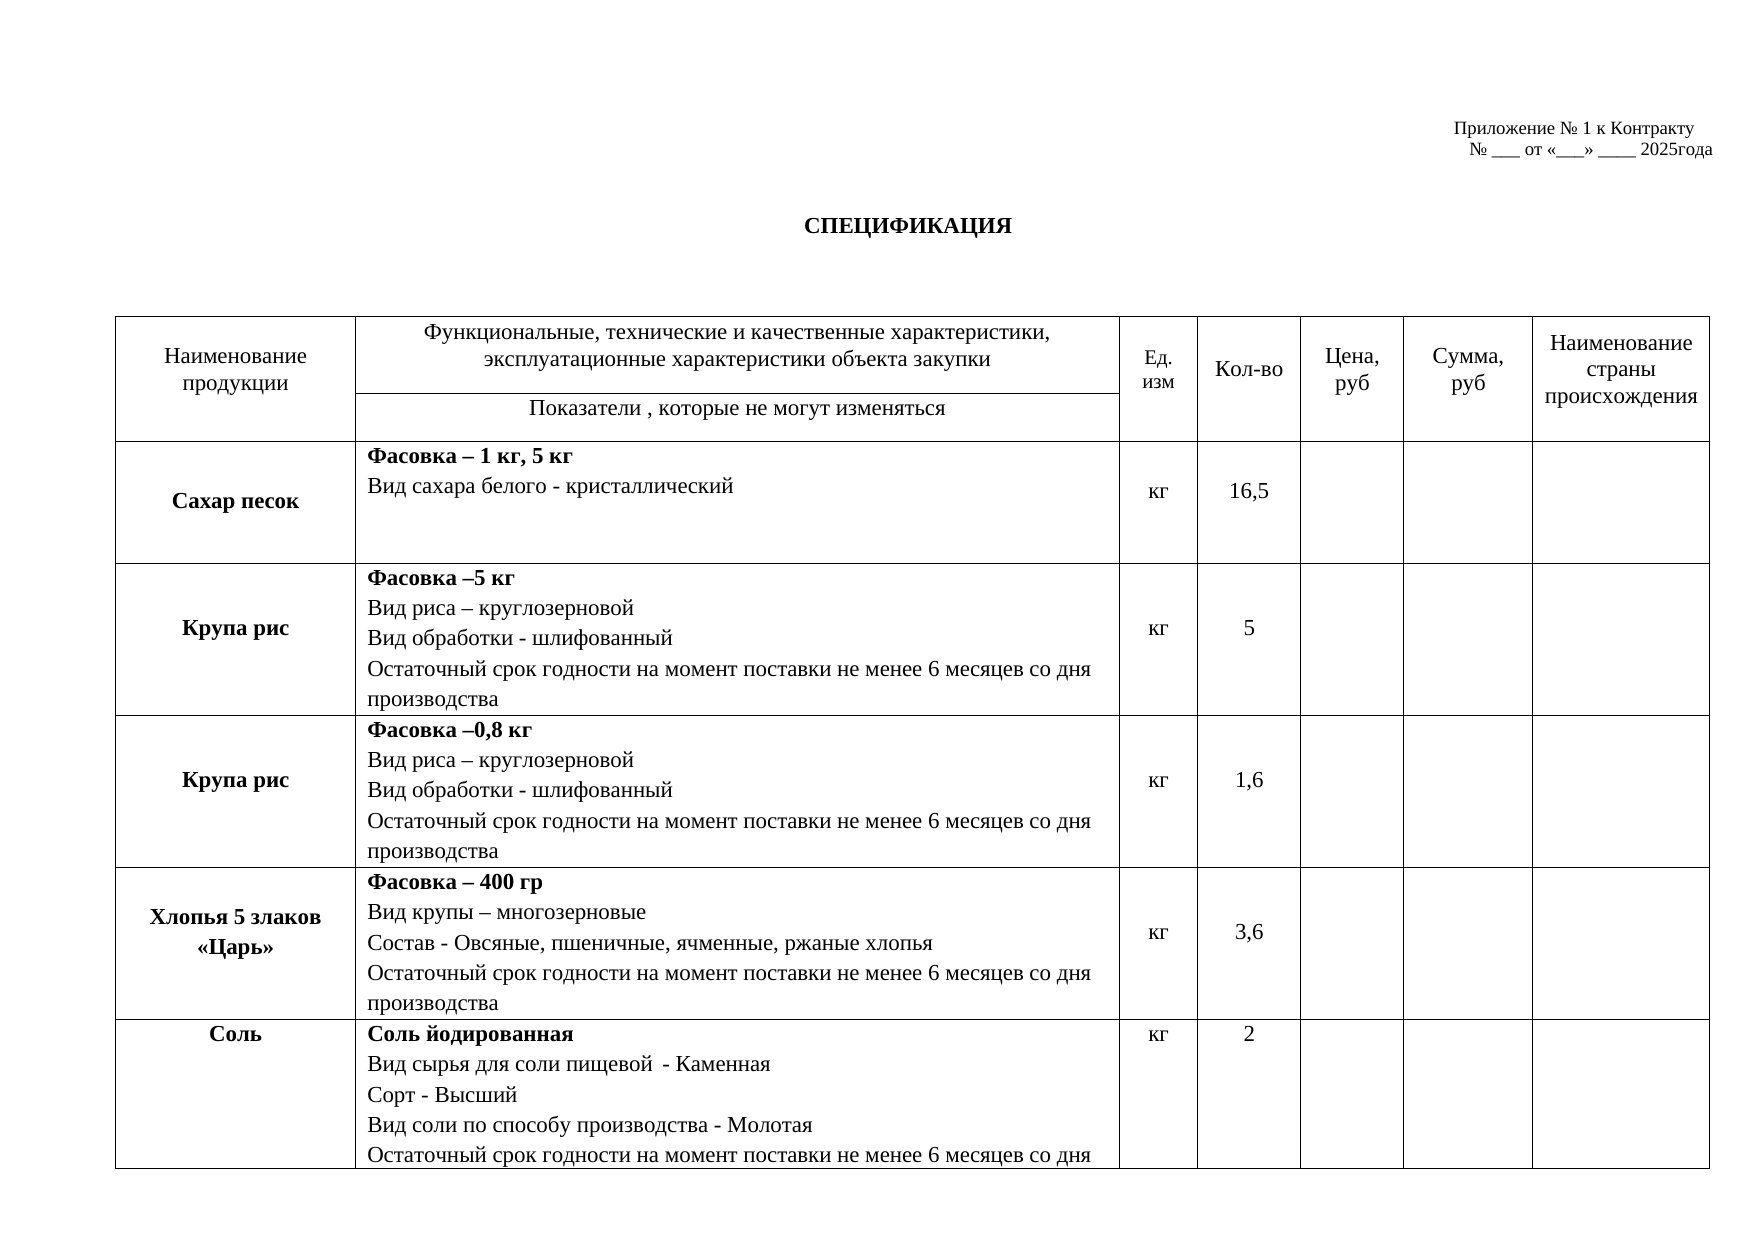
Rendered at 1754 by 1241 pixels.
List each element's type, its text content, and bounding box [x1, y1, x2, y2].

table_cell Сахар песок [116, 442, 355, 563]
table_cell Соль [116, 1020, 355, 1167]
table_cell Фасовка – 1 кг, 5 кг Вид сахара белого - кристаллический [356, 442, 1119, 563]
table_header Кол-во [1198, 317, 1300, 441]
table_header Наименование продукции [116, 317, 355, 441]
table_cell [1301, 868, 1403, 1019]
table_header Цена, руб [1301, 317, 1403, 441]
table_cell Крупа рис [116, 564, 355, 715]
table_cell 3,6 [1198, 868, 1300, 1019]
table_cell 16,5 [1198, 442, 1300, 563]
table_cell [1301, 564, 1403, 715]
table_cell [356, 1020, 1119, 1167]
table_cell Фасовка –0,8 кг Вид риса – круглозерновой Вид обработки - шлифованный Остаточный срок годности на момент поставки не менее 6 месяцев со дня производства [356, 716, 1119, 867]
table_cell кг [1120, 1020, 1197, 1167]
table_cell [1404, 1020, 1532, 1167]
table_header Функциональные, технические и качественные характеристики, эксплуатационные характеристики объекта закупки [356, 317, 1119, 393]
table_cell [1533, 868, 1709, 1019]
table_cell Фасовка –5 кг Вид риса – круглозерновой Вид обработки - шлифованный Остаточный срок годности на момент поставки не менее 6 месяцев со дня производства [356, 564, 1119, 715]
table_cell кг [1120, 868, 1197, 1019]
text СПЕЦИФИКАЦИЯ [103, 212, 1713, 239]
table_cell [1404, 716, 1532, 867]
table_cell 2 [1198, 1020, 1300, 1167]
table_cell Показатели , которые не могут изменяться [356, 394, 1119, 441]
table_cell Крупа рис [116, 716, 355, 867]
table_cell кг [1120, 564, 1197, 715]
table_cell [1301, 442, 1403, 563]
table_cell [1301, 716, 1403, 867]
table_cell [1533, 564, 1709, 715]
table_cell [1301, 1020, 1403, 1167]
table_header Наименование страны происхождения [1533, 317, 1709, 441]
table_cell 5 [1198, 564, 1300, 715]
text Приложение № 1 к Контракту [1357, 117, 1713, 138]
text № ___ от «___» ____ 2025года [103, 138, 1713, 160]
table_cell кг [1120, 716, 1197, 867]
table_cell 1,6 [1198, 716, 1300, 867]
table_cell [1404, 442, 1532, 563]
table_cell [1404, 868, 1532, 1019]
table_header Ед. изм [1120, 317, 1197, 441]
table_cell Фасовка – 400 гр Вид крупы – многозерновые Состав - Овсяные, пшеничные, ячменные, ржаные хлопья Остаточный срок годности на момент поставки не менее 6 месяцев со дня производства [356, 868, 1119, 1019]
table_cell [1533, 442, 1709, 563]
table_cell [1404, 564, 1532, 715]
table_cell кг [1120, 442, 1197, 563]
table_header Сумма, руб [1404, 317, 1532, 441]
table_cell [1533, 1020, 1709, 1167]
table_cell [1533, 716, 1709, 867]
table_cell Хлопья 5 злаков «Царь» [116, 868, 355, 1019]
